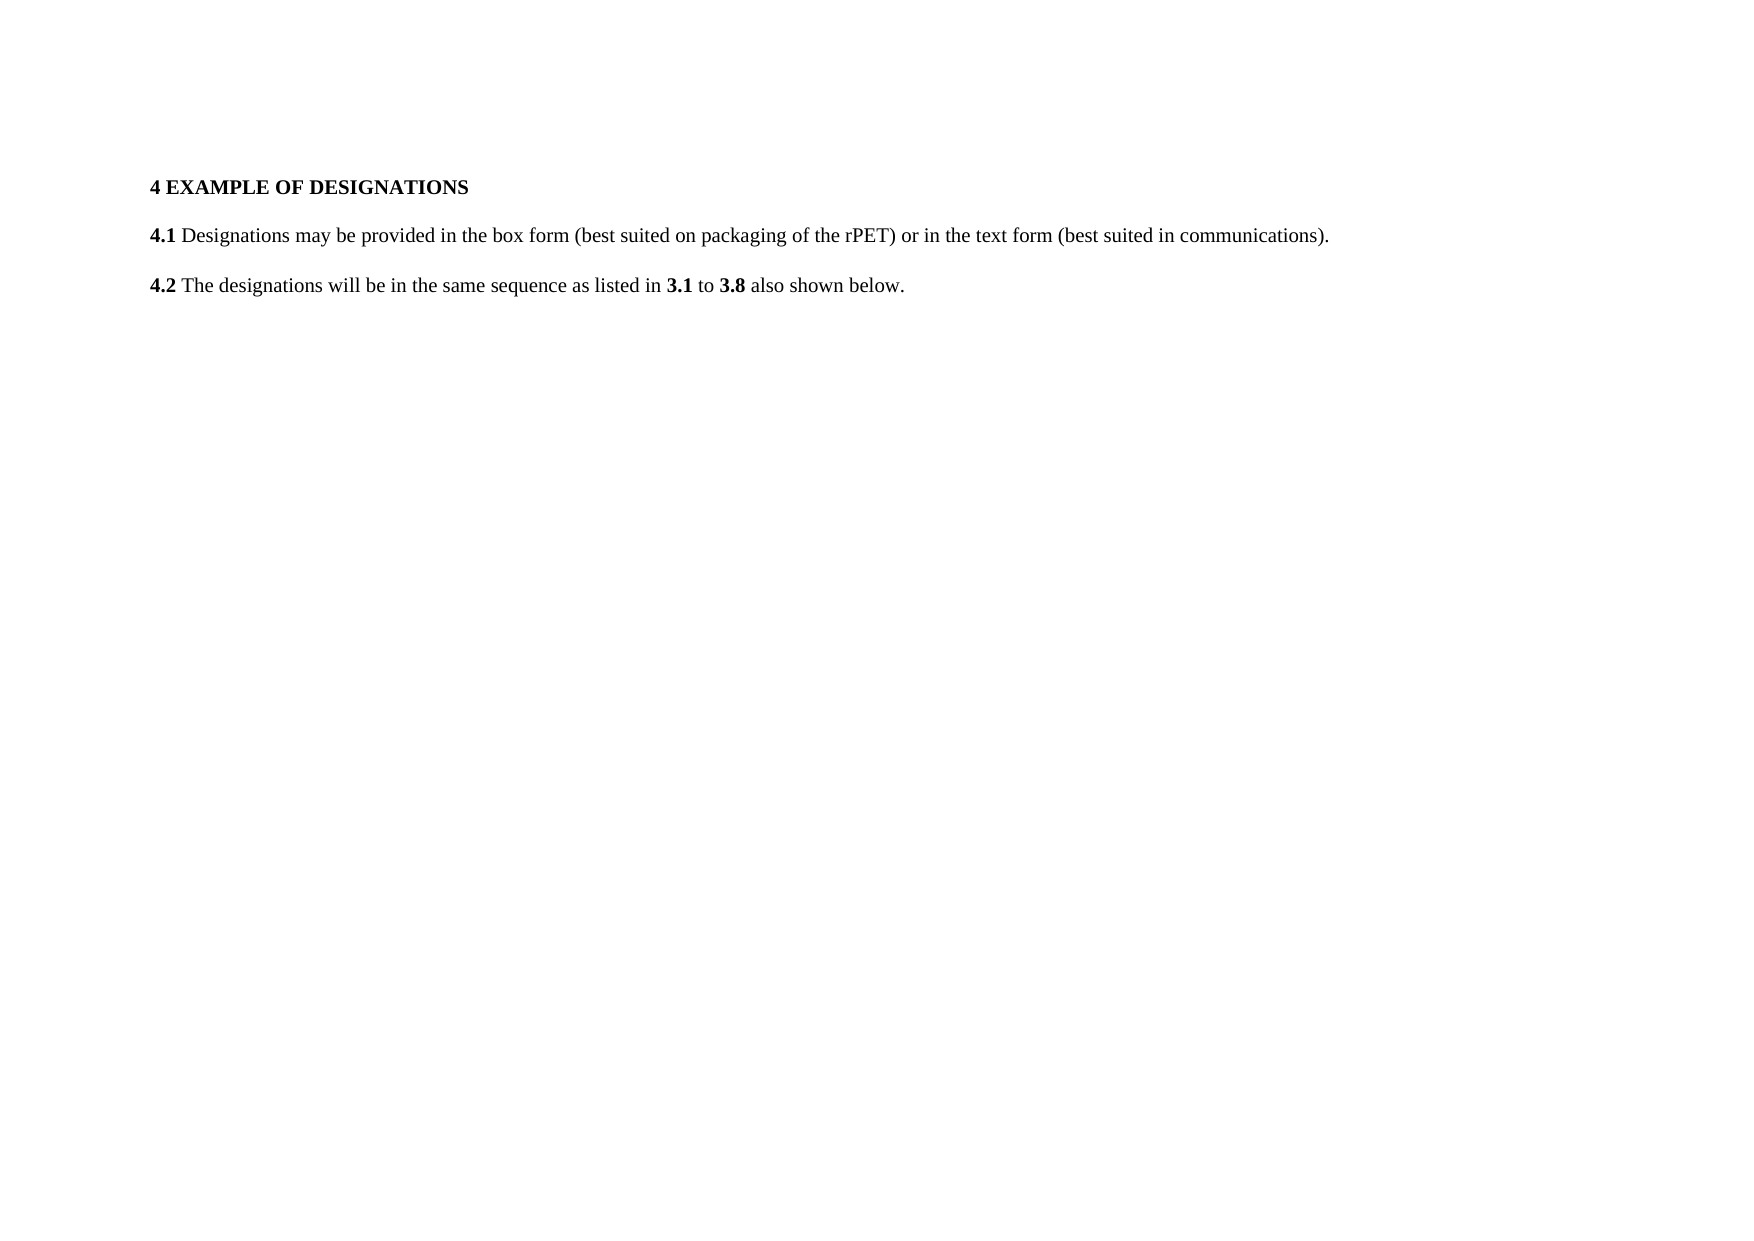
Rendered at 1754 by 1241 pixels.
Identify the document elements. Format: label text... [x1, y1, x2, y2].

subtitle 4 EXAMPLE OF DESIGNATIONS [150, 175, 1604, 199]
text 4.2 The designations will be in the same sequence as listed in 3.1 to 3.8 also shown below. [150, 273, 1591, 297]
text 4.1 Designations may be provided in the box form (best suited on packaging of the rPET) or in the text form (best suited in communications). [150, 223, 1591, 247]
